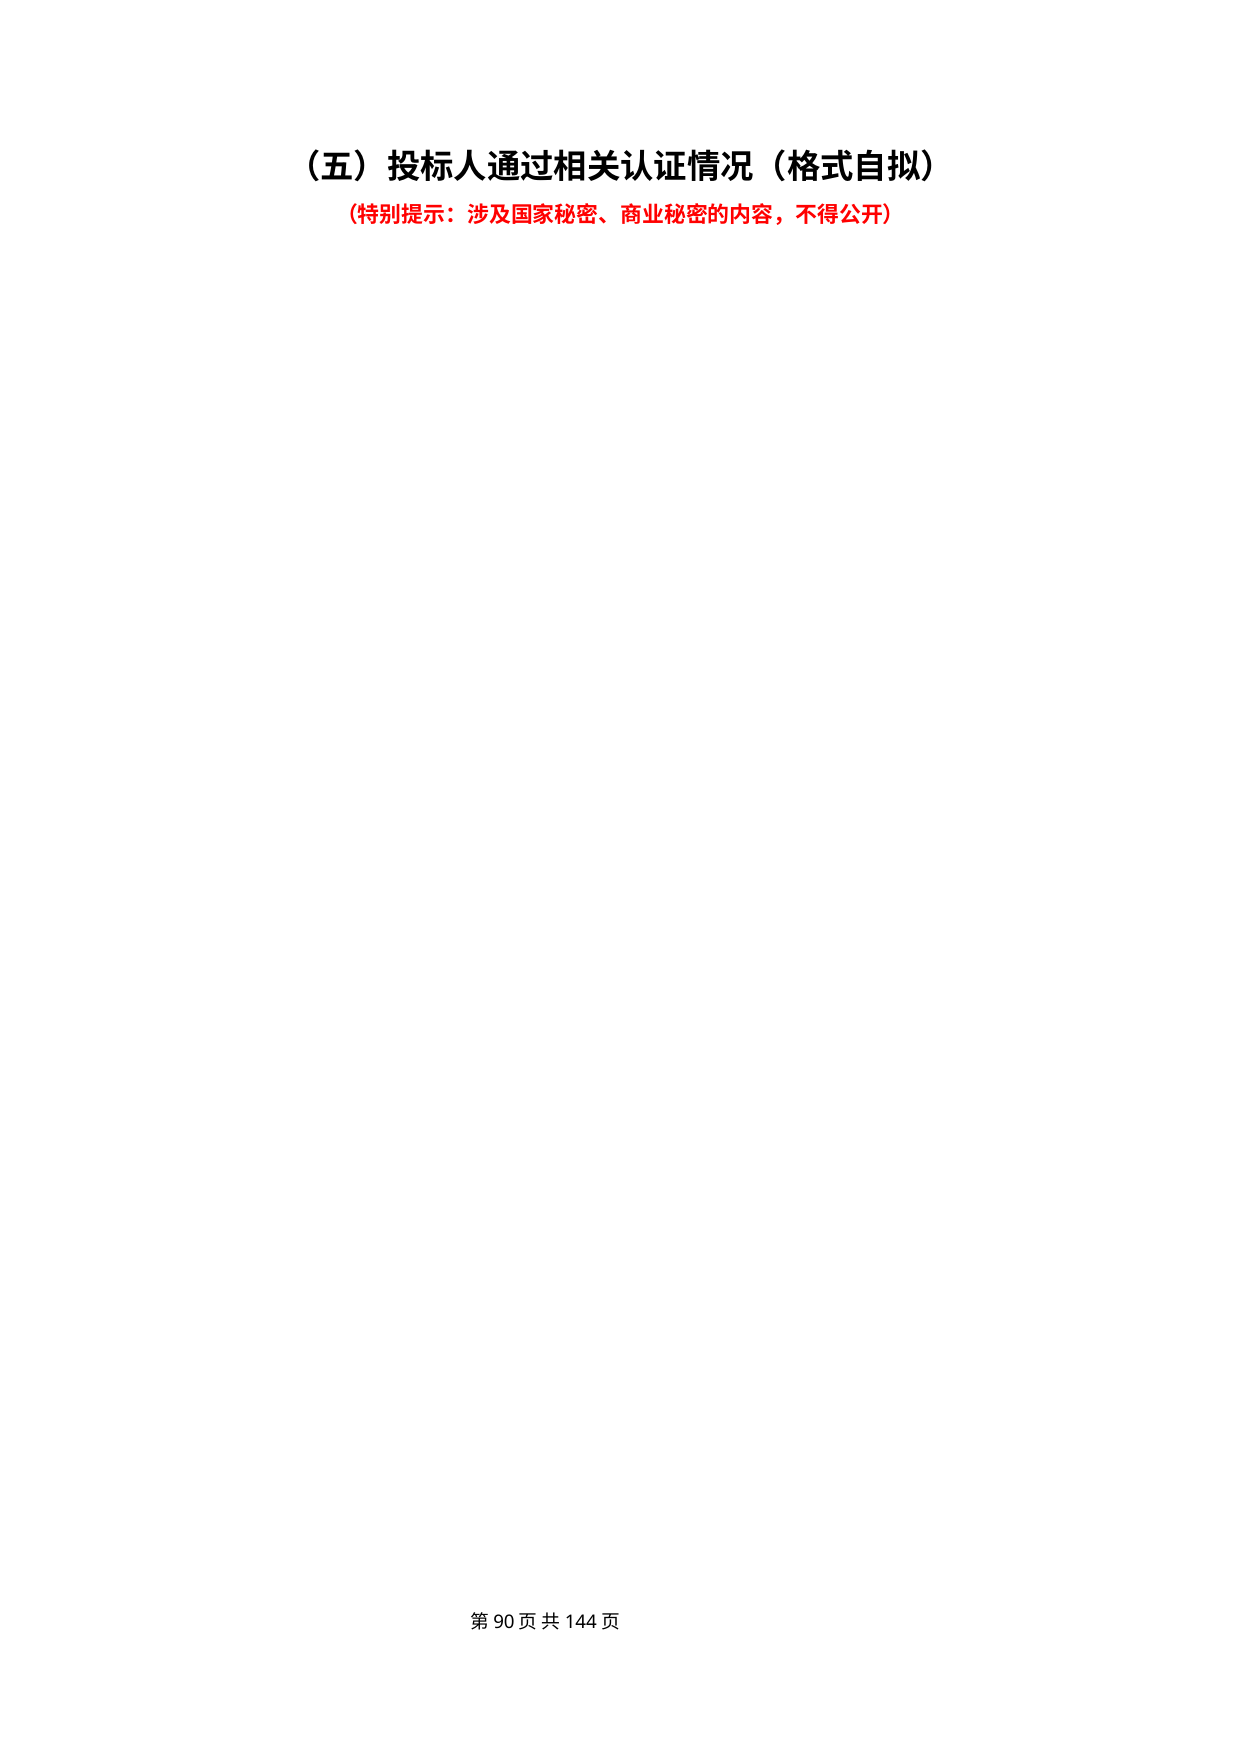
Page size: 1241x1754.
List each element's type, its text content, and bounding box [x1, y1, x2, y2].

text （五）投标人通过相关认证情况（格式自拟） [118, 131, 1122, 196]
text （特别提示：涉及国家秘密、商业秘密的内容，不得公开） [118, 196, 1122, 229]
